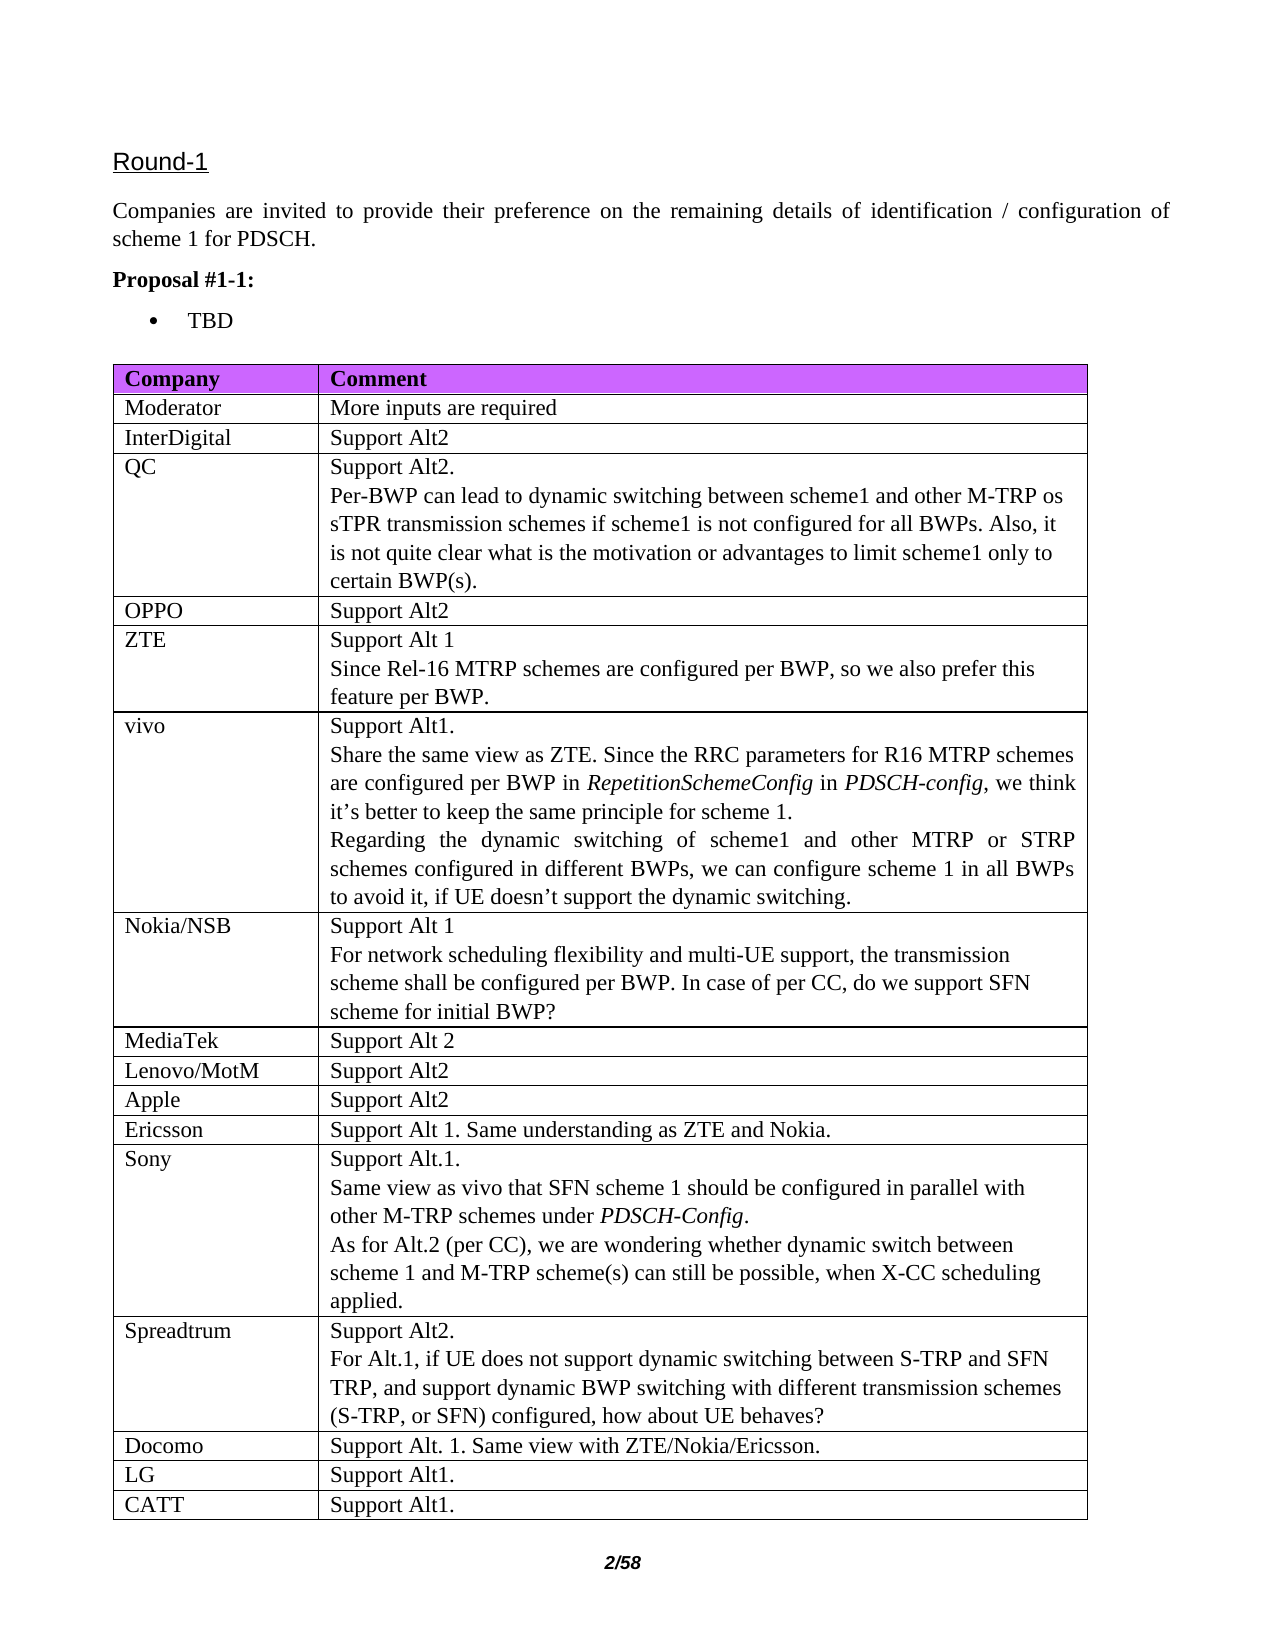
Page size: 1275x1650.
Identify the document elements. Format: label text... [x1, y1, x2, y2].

table_cell Support Alt 1. Same understanding as ZTE and Nokia. [319, 1116, 1087, 1144]
table_header Comment [319, 365, 1087, 393]
table_cell More inputs are required [319, 395, 1087, 423]
table_cell Support Alt1. [319, 1461, 1087, 1490]
table_cell Nokia/NSB [114, 913, 318, 1026]
table_cell Support Alt2 [319, 597, 1087, 625]
table_cell Support Alt 1 Since Rel-16 MTRP schemes are configured per BWP, so we also prefer this feature per BWP. [319, 626, 1087, 711]
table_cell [319, 1491, 1087, 1519]
table_cell Support Alt2 [319, 424, 1087, 452]
table_cell vivo [114, 713, 318, 912]
text Proposal #1-1: [112, 266, 1172, 292]
table_cell Support Alt 2 [319, 1028, 1087, 1056]
table_cell Support Alt1. Share the same view as ZTE. Since the RRC parameters for R16 MTRP schemes are configured per BWP in RepetitionSchemeConfig in PDSCH-config, we think it’s better to keep the same principle for scheme 1. Regarding the dynamic switching of scheme1 and other MTRP or STRP schemes configured in different BWPs, we can configure scheme 1 in all BWPs to avoid it, if UE doesn’t support the dynamic switching. [319, 713, 1087, 912]
table_cell MediaTek [114, 1028, 318, 1056]
table_cell Docomo [114, 1432, 318, 1460]
table_cell Support Alt2 [319, 1086, 1087, 1115]
table_cell CATT [114, 1491, 318, 1519]
table_header Company [114, 365, 318, 393]
table_cell Apple [114, 1086, 318, 1115]
table_cell OPPO [114, 597, 318, 625]
table_cell QC [114, 454, 318, 596]
table_cell Lenovo/MotM [114, 1057, 318, 1085]
table_cell InterDigital [114, 424, 318, 452]
table_cell LG [114, 1461, 318, 1490]
subtitle Round-1 [112, 147, 1172, 176]
table_cell Support Alt. 1. Same view with ZTE/Nokia/Ericsson. [319, 1432, 1087, 1460]
table_cell Support Alt2. For Alt.1, if UE does not support dynamic switching between S-TRP and SFN TRP, and support dynamic BWP switching with different transmission schemes (S-TRP, or SFN) configured, how about UE behaves? [319, 1317, 1087, 1431]
table_cell Support Alt2. Per-BWP can lead to dynamic switching between scheme1 and other M-TRP os sTPR transmission schemes if scheme1 is not configured for all BWPs. Also, it is not quite clear what is the motivation or advantages to limit scheme1 only to certain BWP(s). [319, 454, 1087, 596]
table_cell ZTE [114, 626, 318, 711]
list TBD [150, 307, 1172, 333]
table_cell Support Alt 1 For network scheduling flexibility and multi-UE support, the transmission scheme shall be configured per BWP. In case of per CC, do we support SFN scheme for initial BWP? [319, 913, 1087, 1026]
text Companies are invited to provide their preference on the remaining details of identification / configuration of scheme 1 for PDSCH. [112, 197, 1172, 252]
table_cell Support Alt.1. Same view as vivo that SFN scheme 1 should be configured in parallel with other M-TRP schemes under PDSCH-Config. As for Alt.2 (per CC), we are wondering whether dynamic switch between scheme 1 and M-TRP scheme(s) can still be possible, when X-CC scheduling applied. [319, 1145, 1087, 1316]
table_cell Spreadtrum [114, 1317, 318, 1431]
table_cell Support Alt2 [319, 1057, 1087, 1085]
table_cell Ericsson [114, 1116, 318, 1144]
table_cell Sony [114, 1145, 318, 1316]
table_cell Moderator [114, 395, 318, 423]
